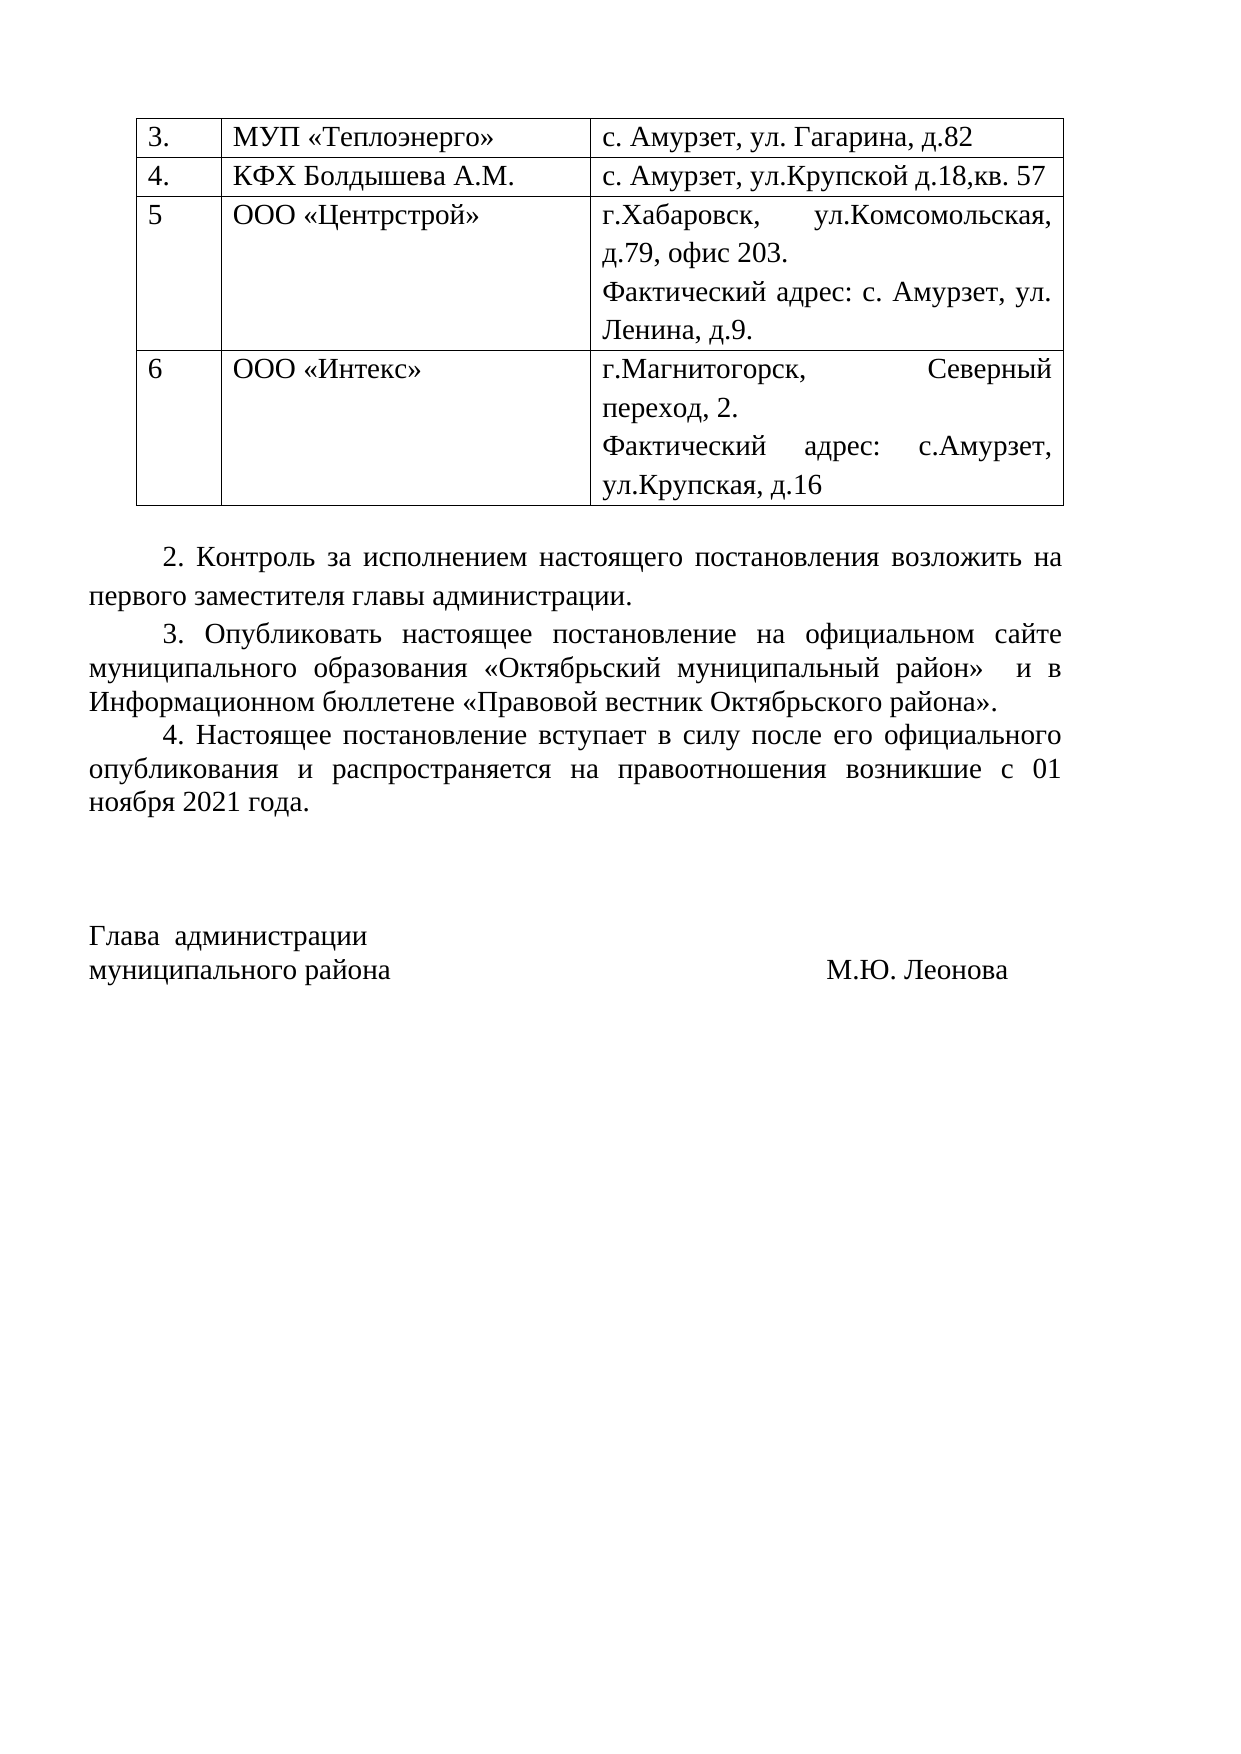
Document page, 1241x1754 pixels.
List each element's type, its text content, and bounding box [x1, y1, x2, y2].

text муниципального района М.Ю. Леонова [89, 952, 1063, 986]
table_cell г.Магнитогорск, Северный переход, 2. Фактический адрес: с.Амурзет, ул.Крупская, д.16 [591, 351, 1063, 505]
table_cell 4. [137, 158, 221, 196]
table_cell с. Амурзет, ул. Гагарина, д.82 [591, 119, 1063, 157]
text 4. Настоящее постановление вступает в силу после его официального опубликования и распространяется на правоотношения возникшие с 01 ноября 2021 года. [89, 717, 1063, 818]
table_cell МУП «Теплоэнерго» [222, 119, 590, 157]
table_cell г.Хабаровск, ул.Комсомольская, д.79, офис 203. Фактический адрес: с. Амурзет, ул. Ленина, д.9. [591, 197, 1063, 350]
table_cell 3. [137, 119, 221, 157]
table_cell 5 [137, 197, 221, 350]
table_cell ООО «Центрстрой» [222, 197, 590, 350]
text Глава администрации [89, 918, 1063, 952]
text 2. Контроль за исполнением настоящего постановления возложить на первого заместителя главы администрации. [89, 539, 1063, 612]
table_cell ООО «Интекс» [222, 351, 590, 505]
table_cell 6 [137, 351, 221, 505]
text 3. Опубликовать настоящее постановление на официальном сайте муниципального образования «Октябрьский муниципальный район» и в Информационном бюллетене «Правовой вестник Октябрьского района». [89, 617, 1063, 717]
table_cell КФХ Болдышева А.М. [222, 158, 590, 196]
table_cell с. Амурзет, ул.Крупской д.18,кв. 57 [591, 158, 1063, 196]
